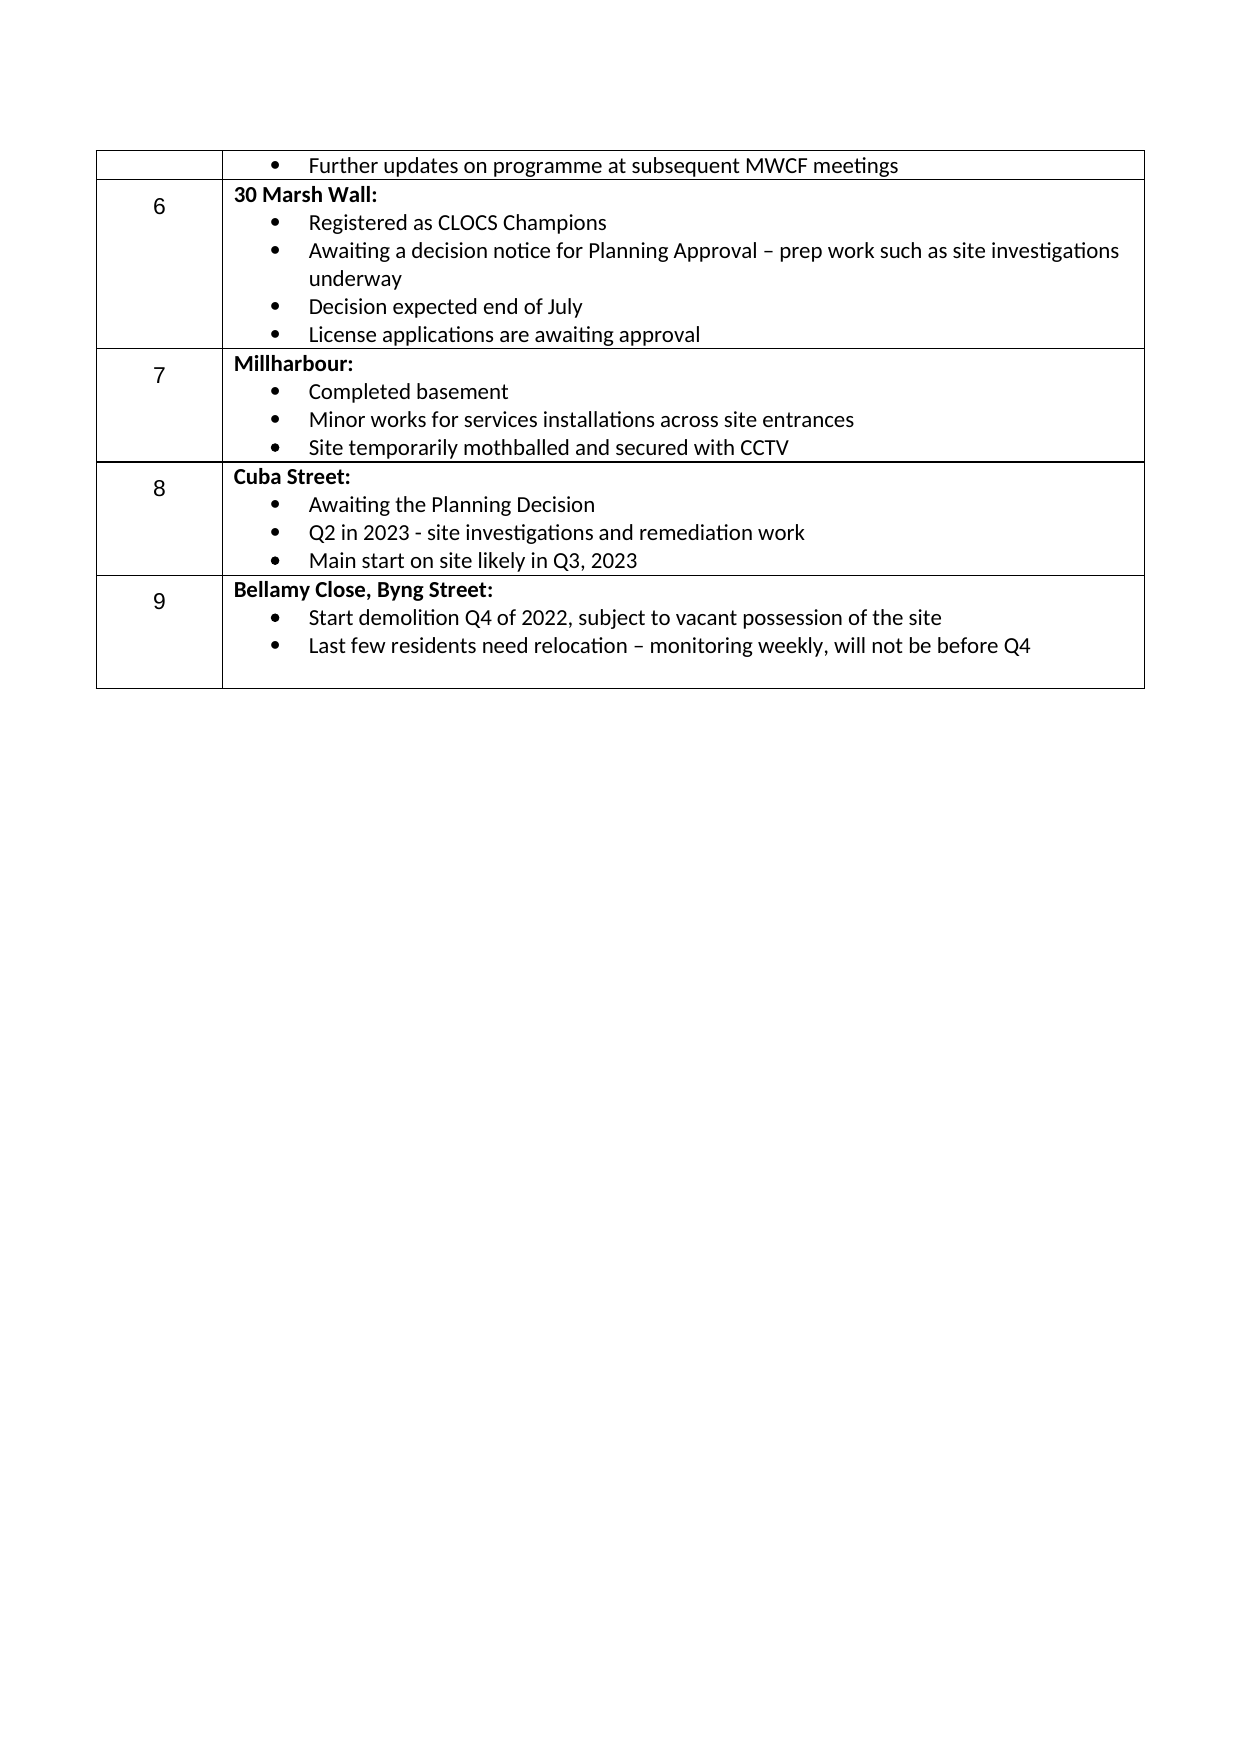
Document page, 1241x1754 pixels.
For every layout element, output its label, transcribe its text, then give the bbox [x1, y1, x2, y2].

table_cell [223, 151, 1144, 179]
table_cell 30 Marsh Wall: Registered as CLOCS Champions Awaiting a decision notice for Planning Approval – prep work such as site investigations underway Decision expected end of July License applications are awaiting approval [223, 180, 1144, 348]
table_cell 9 [97, 576, 222, 688]
table_cell Millharbour: Completed basement Minor works for services installations across site entrances Site temporarily mothballed and secured with CCTV [223, 349, 1144, 461]
table_cell 6 [97, 180, 222, 348]
table_cell 8 [97, 463, 222, 574]
table_cell 5 [97, 151, 222, 179]
table_cell 7 [97, 349, 222, 461]
table_cell Cuba Street: Awaiting the Planning Decision Q2 in 2023 - site investigations and remediation work Main start on site likely in Q3, 2023 [223, 463, 1144, 574]
table_cell Bellamy Close, Byng Street: Start demolition Q4 of 2022, subject to vacant possession of the site Last few residents need relocation – monitoring weekly, will not be before Q4 [223, 576, 1144, 688]
